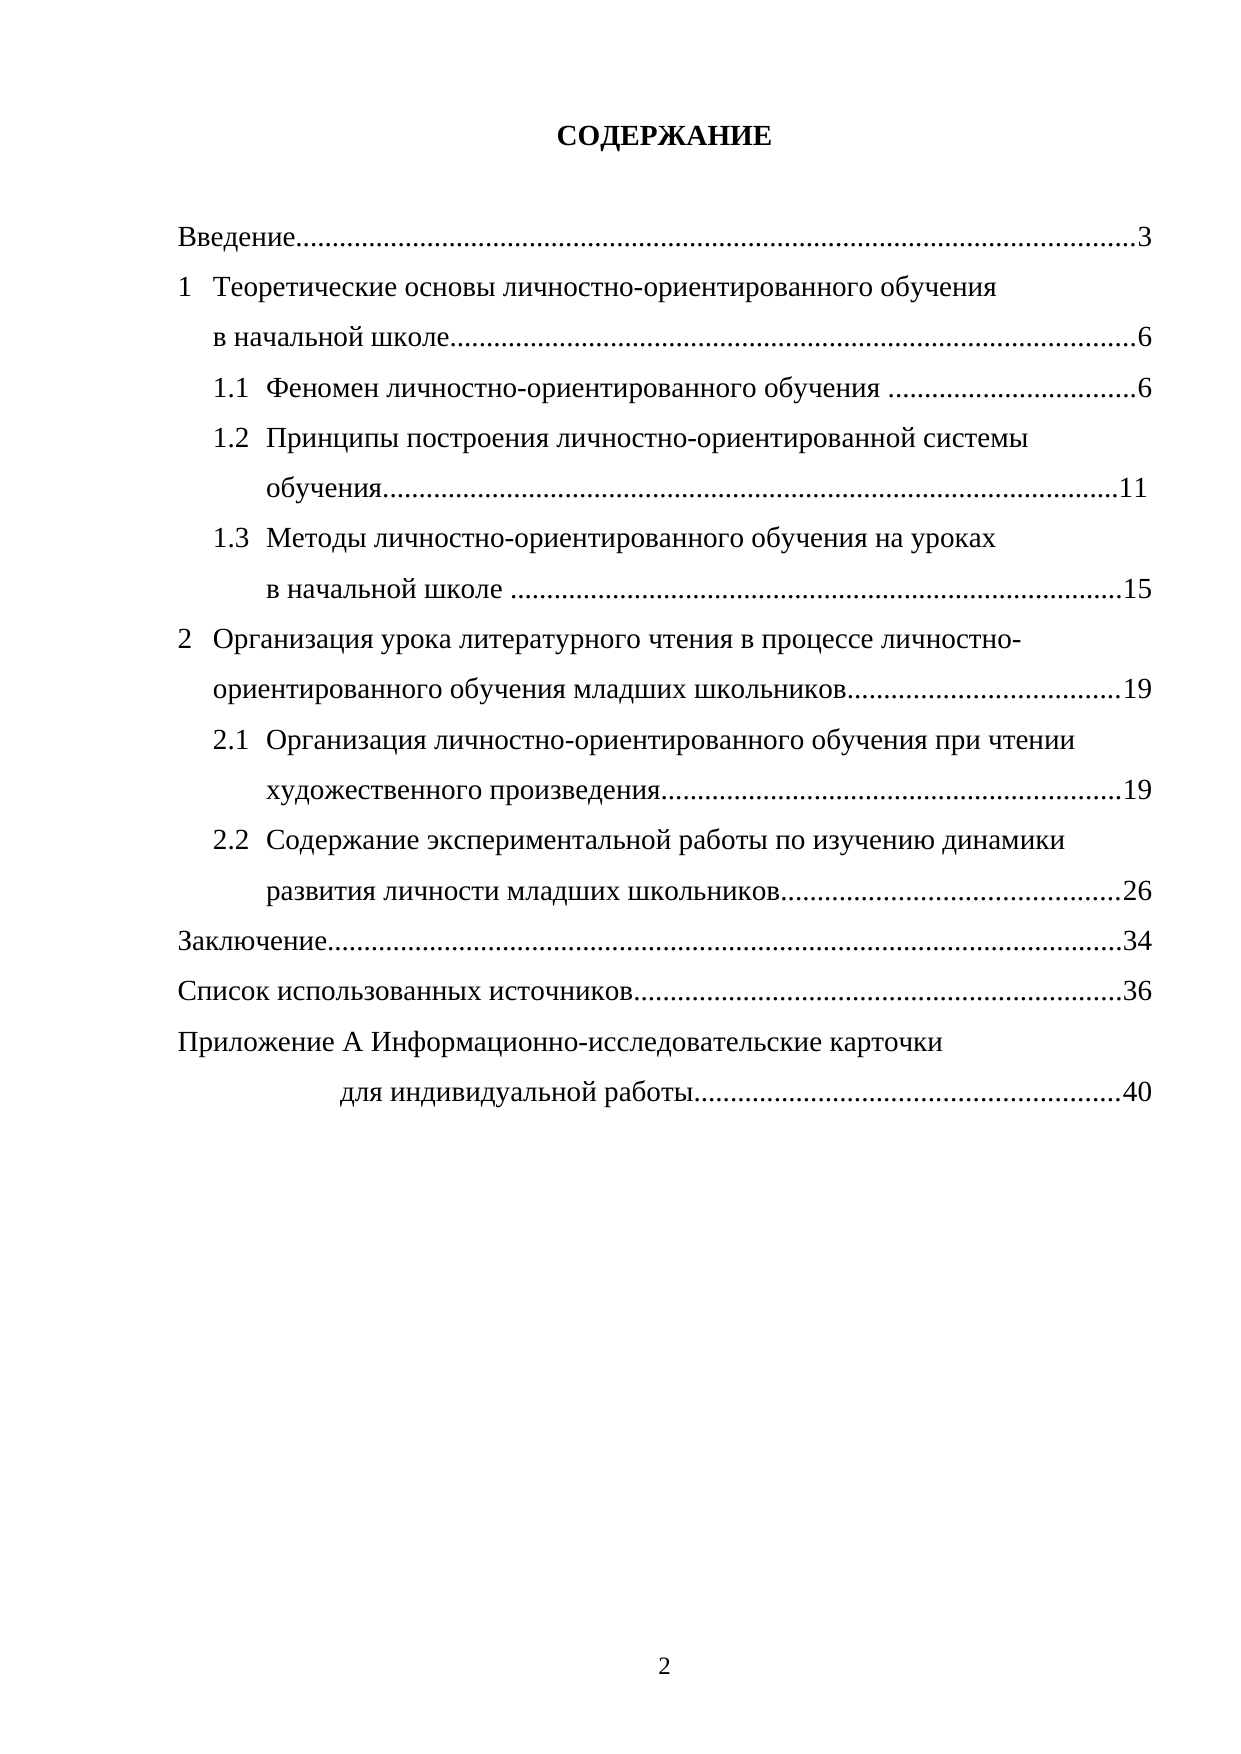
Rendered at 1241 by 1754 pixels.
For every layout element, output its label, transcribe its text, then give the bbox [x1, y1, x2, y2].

list 2.1 Организация личностно-ориентированного обучения при чтении художественного произведения 19 [213, 722, 1152, 806]
text 2.2 Содержание экспериментальной работы по изучению динамики развития личности младших школьников 26 [213, 822, 1152, 906]
text Введение 3 [177, 219, 1152, 252]
text Список использованных источников 36 [177, 973, 1152, 1007]
text 2 Организация урока литературного чтения в процессе личностно-ориентированного обучения младших школьников 19 [177, 621, 1152, 705]
text Заключение 34 [177, 923, 1152, 957]
text 2020СОДЕРЖАНИЕ [177, 118, 1152, 152]
text 1 Теоретические основы личностно-ориентированного обучения в начальной школе 6 [177, 269, 1152, 353]
text 1.2 Принципы построения личностно-ориентированной системы обучения.....................................................................................................11 [213, 420, 1152, 504]
text Приложение А Информационно-исследовательские карточки для индивидуальной работы 40 [177, 1024, 1152, 1108]
list 1.1 Феномен личностно-ориентированного обучения 6 [213, 370, 1152, 403]
list 1.3 Методы личностно-ориентированного обучения на уроках в начальной школе 15 [213, 521, 1152, 604]
